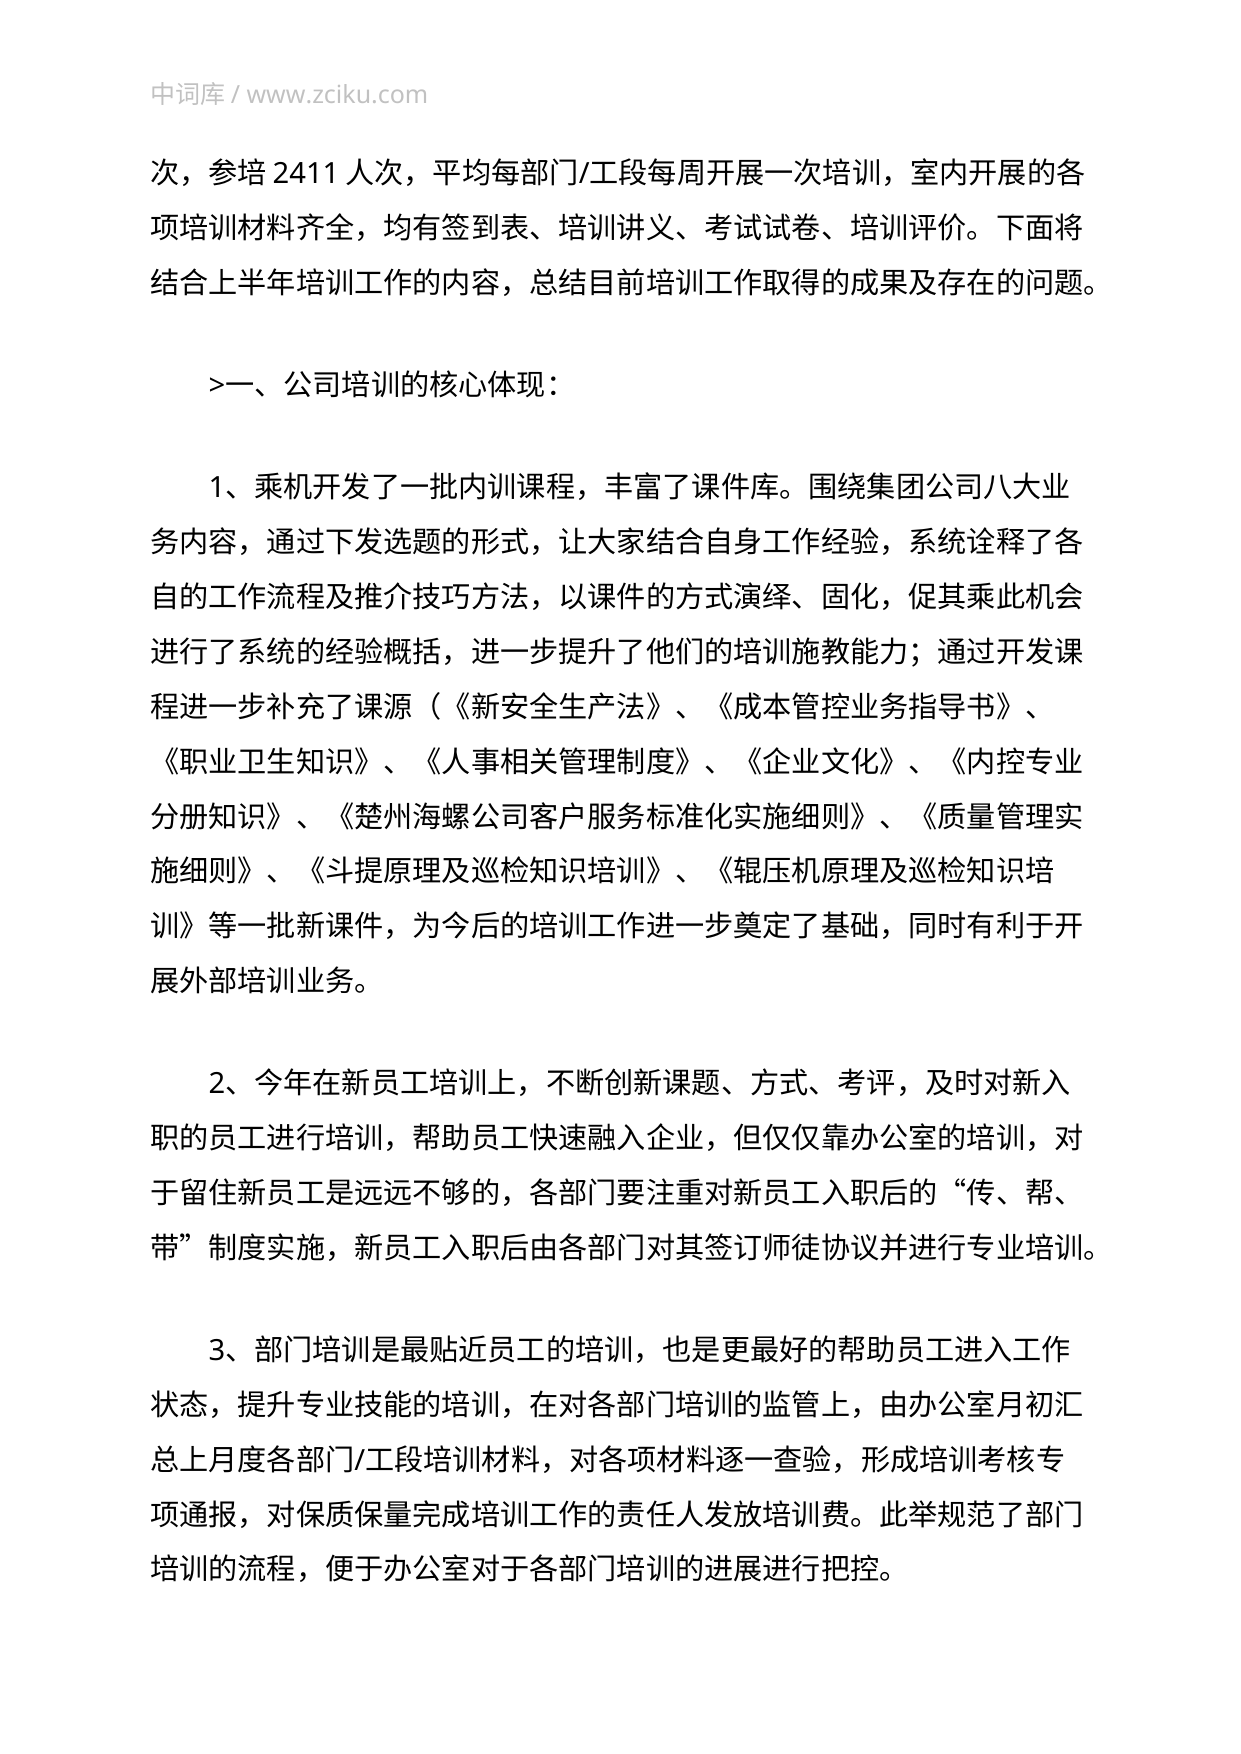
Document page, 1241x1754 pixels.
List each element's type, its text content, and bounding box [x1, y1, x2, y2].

text 2、今年在新员工培训上，不断创新课题、方式、考评，及时对新入职的员工进行培训，帮助员工快速融入企业，但仅仅靠办公室的培训，对于留住新员工是远远不够的，各部门要注重对新员工入职后的“传、帮、带”制度实施，新员工入职后由各部门对其签订师徒协议并进行专业培训。 [150, 1059, 1090, 1267]
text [150, 150, 1090, 302]
text >一、公司培训的核心体现： [150, 362, 1090, 404]
text 3、部门培训是最贴近员工的培训，也是更最好的帮助员工进入工作状态，提升专业技能的培训，在对各部门培训的监管上，由办公室月初汇总上月度各部门/工段培训材料，对各项材料逐一查验，形成培训考核专项通报，对保质保量完成培训工作的责任人发放培训费。此举规范了部门培训的流程，便于办公室对于各部门培训的进展进行把控。 [150, 1326, 1090, 1588]
text 1、乘机开发了一批内训课程，丰富了课件库。围绕集团公司八大业务内容，通过下发选题的形式，让大家结合自身工作经验，系统诠释了各自的工作流程及推介技巧方法，以课件的方式演绎、固化，促其乘此机会进行了系统的经验概括，进一步提升了他们的培训施教能力；通过开发课程进一步补充了课源（《新安全生产法》、《成本管控业务指导书》、《职业卫生知识》、《人事相关管理制度》、《企业文化》、《内控专业分册知识》、《楚州海螺公司客户服务标准化实施细则》、《质量管理实施细则》、《斗提原理及巡检知识培训》、《辊压机原理及巡检知识培训》等一批新课件，为今后的培训工作进一步奠定了基础，同时有利于开展外部培训业务。 [150, 464, 1090, 1000]
